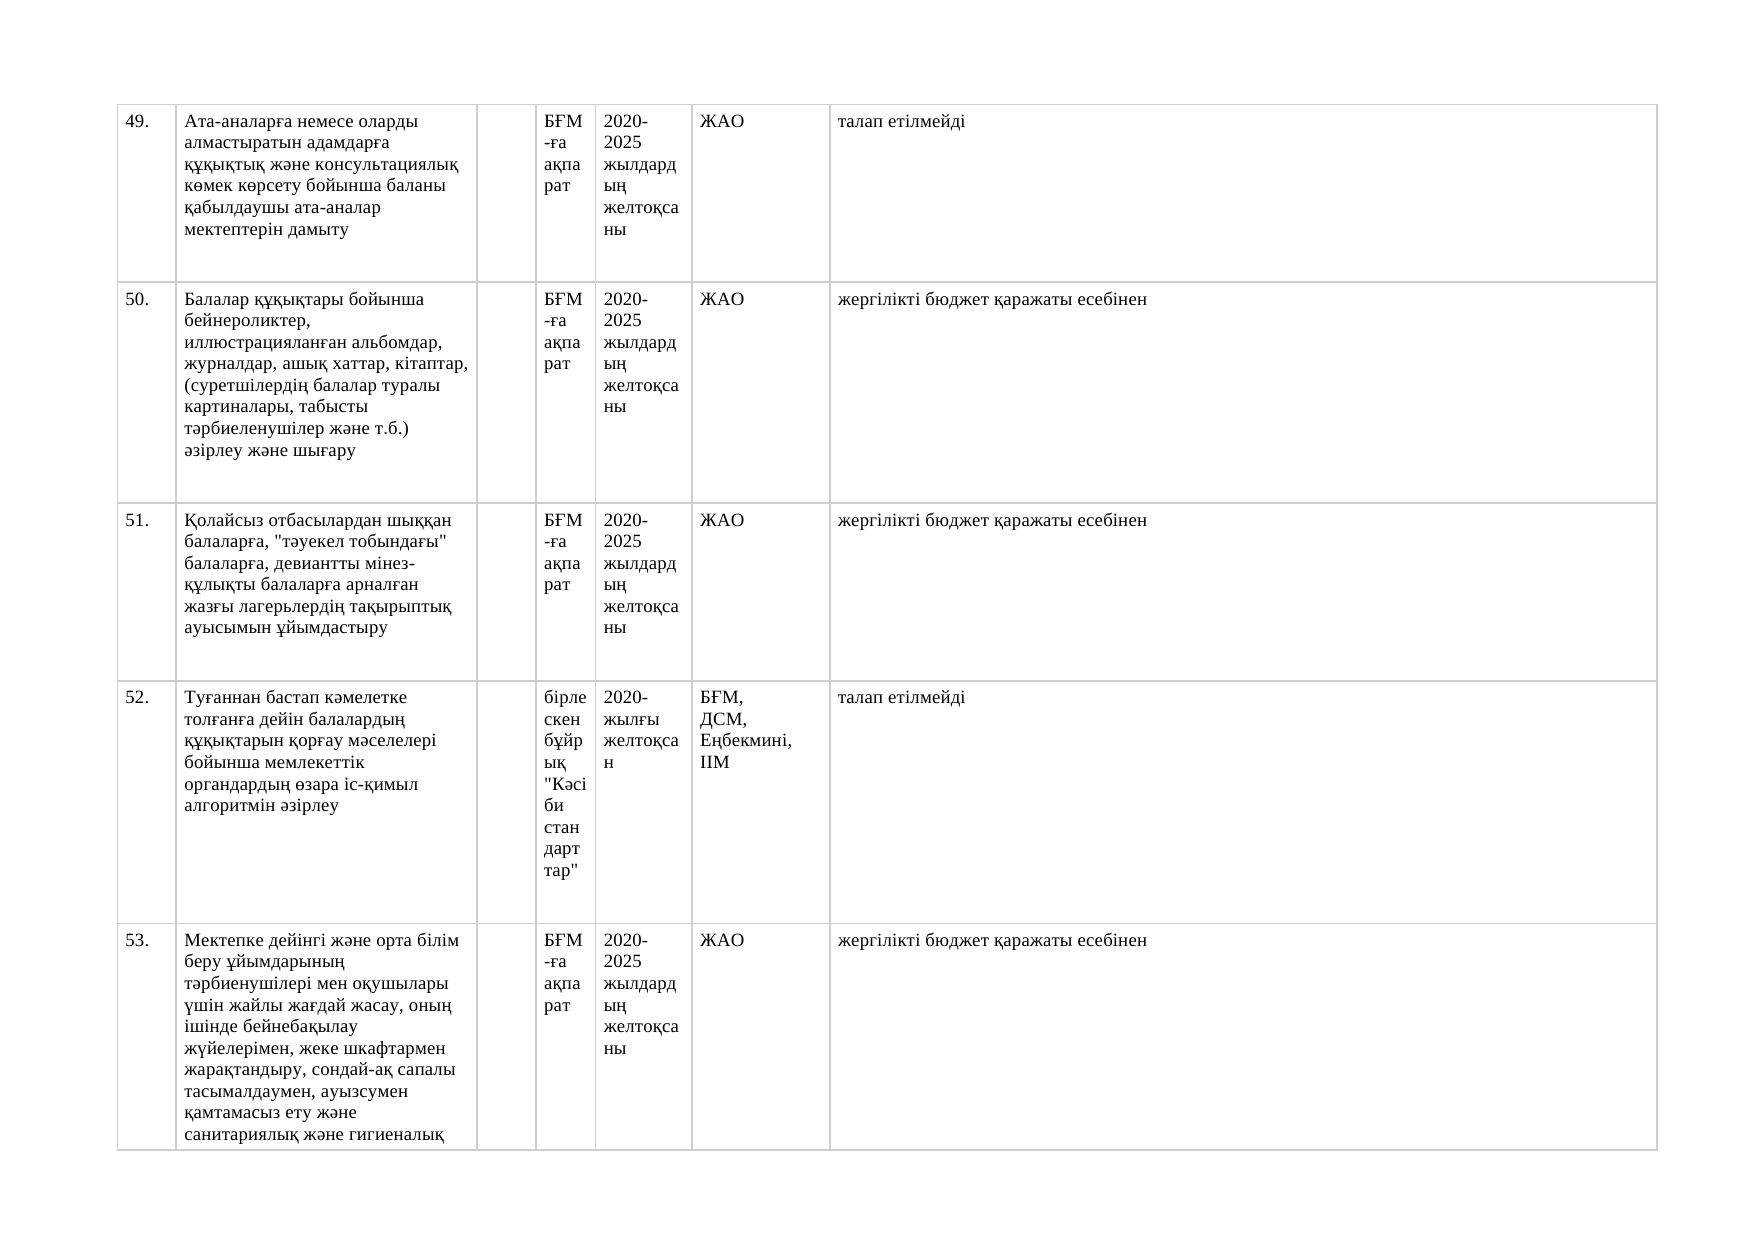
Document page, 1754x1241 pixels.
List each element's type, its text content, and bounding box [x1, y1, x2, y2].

table_cell [478, 504, 535, 680]
table_cell 2020-2025 жылдардың желтоқсаны [596, 283, 691, 502]
table_cell ЖАО [693, 504, 829, 680]
table_cell Туғаннан бастап кәмелетке толғанға дейін балалардың құқықтарын қорғау мәселелері бойынша мемлекеттік органдардың өзара іс-қимыл алгоритмін әзірлеу [177, 682, 476, 922]
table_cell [596, 105, 691, 281]
table_cell БҒМ-ға ақпарат [537, 283, 595, 502]
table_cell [596, 924, 691, 1149]
table_cell 2020-жылғы желтоқсан [596, 682, 691, 922]
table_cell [177, 924, 476, 1149]
table_cell жергілікті бюджет қаражаты есебінен [831, 504, 1656, 680]
table_cell БҒМ-ға ақпарат [537, 504, 595, 680]
table_cell Балалар құқықтары бойынша бейнероликтер, иллюстрацияланған альбомдар, журналдар, ашық хаттар, кітаптар, (суретшілердің балалар туралы картиналары, табысты тәрбиеленушілер және т.б.) әзірлеу және шығару [177, 283, 476, 502]
table_cell 50. [118, 283, 175, 502]
table_cell ЖАО [693, 283, 829, 502]
table_cell БҒМ-ға ақпарат [537, 105, 595, 281]
table_cell [478, 283, 535, 502]
table_cell жергілікті бюджет қаражаты есебінен [831, 283, 1656, 502]
table_cell ЖАО [693, 105, 829, 281]
table_cell талап етілмейді [831, 682, 1656, 922]
table_cell БҒМ, ДСМ, Еңбекмині, ІІМ [693, 682, 829, 922]
table_cell 49. [118, 105, 175, 281]
table_cell [478, 924, 535, 1149]
table_cell 52. [118, 682, 175, 922]
table_cell 51. [118, 504, 175, 680]
table_cell талап етілмейді [831, 105, 1656, 281]
table_cell ЖАО [693, 924, 829, 1149]
table_cell 53. [118, 924, 175, 1149]
table_cell бірлескен бұйрық "Кәсіби стандарттар" [537, 682, 595, 922]
table_cell 2020-2025 жылдардың желтоқсаны [596, 504, 691, 680]
table_cell Ата-аналарға немесе оларды алмастыратын адамдарға құқықтық және консультациялық көмек көрсету бойынша баланы қабылдаушы ата-аналар мектептерін дамыту [177, 105, 476, 281]
table_cell Қолайсыз отбасылардан шыққан балаларға, "тәуекел тобындағы" балаларға, девиантты мінез-құлықты балаларға арналған жазғы лагерьлердің тақырыптық ауысымын ұйымдастыру [177, 504, 476, 680]
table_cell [831, 924, 1656, 1149]
table_cell БҒМ-ға ақпарат [537, 924, 595, 1149]
table_cell [478, 105, 535, 281]
table_cell [478, 682, 535, 922]
